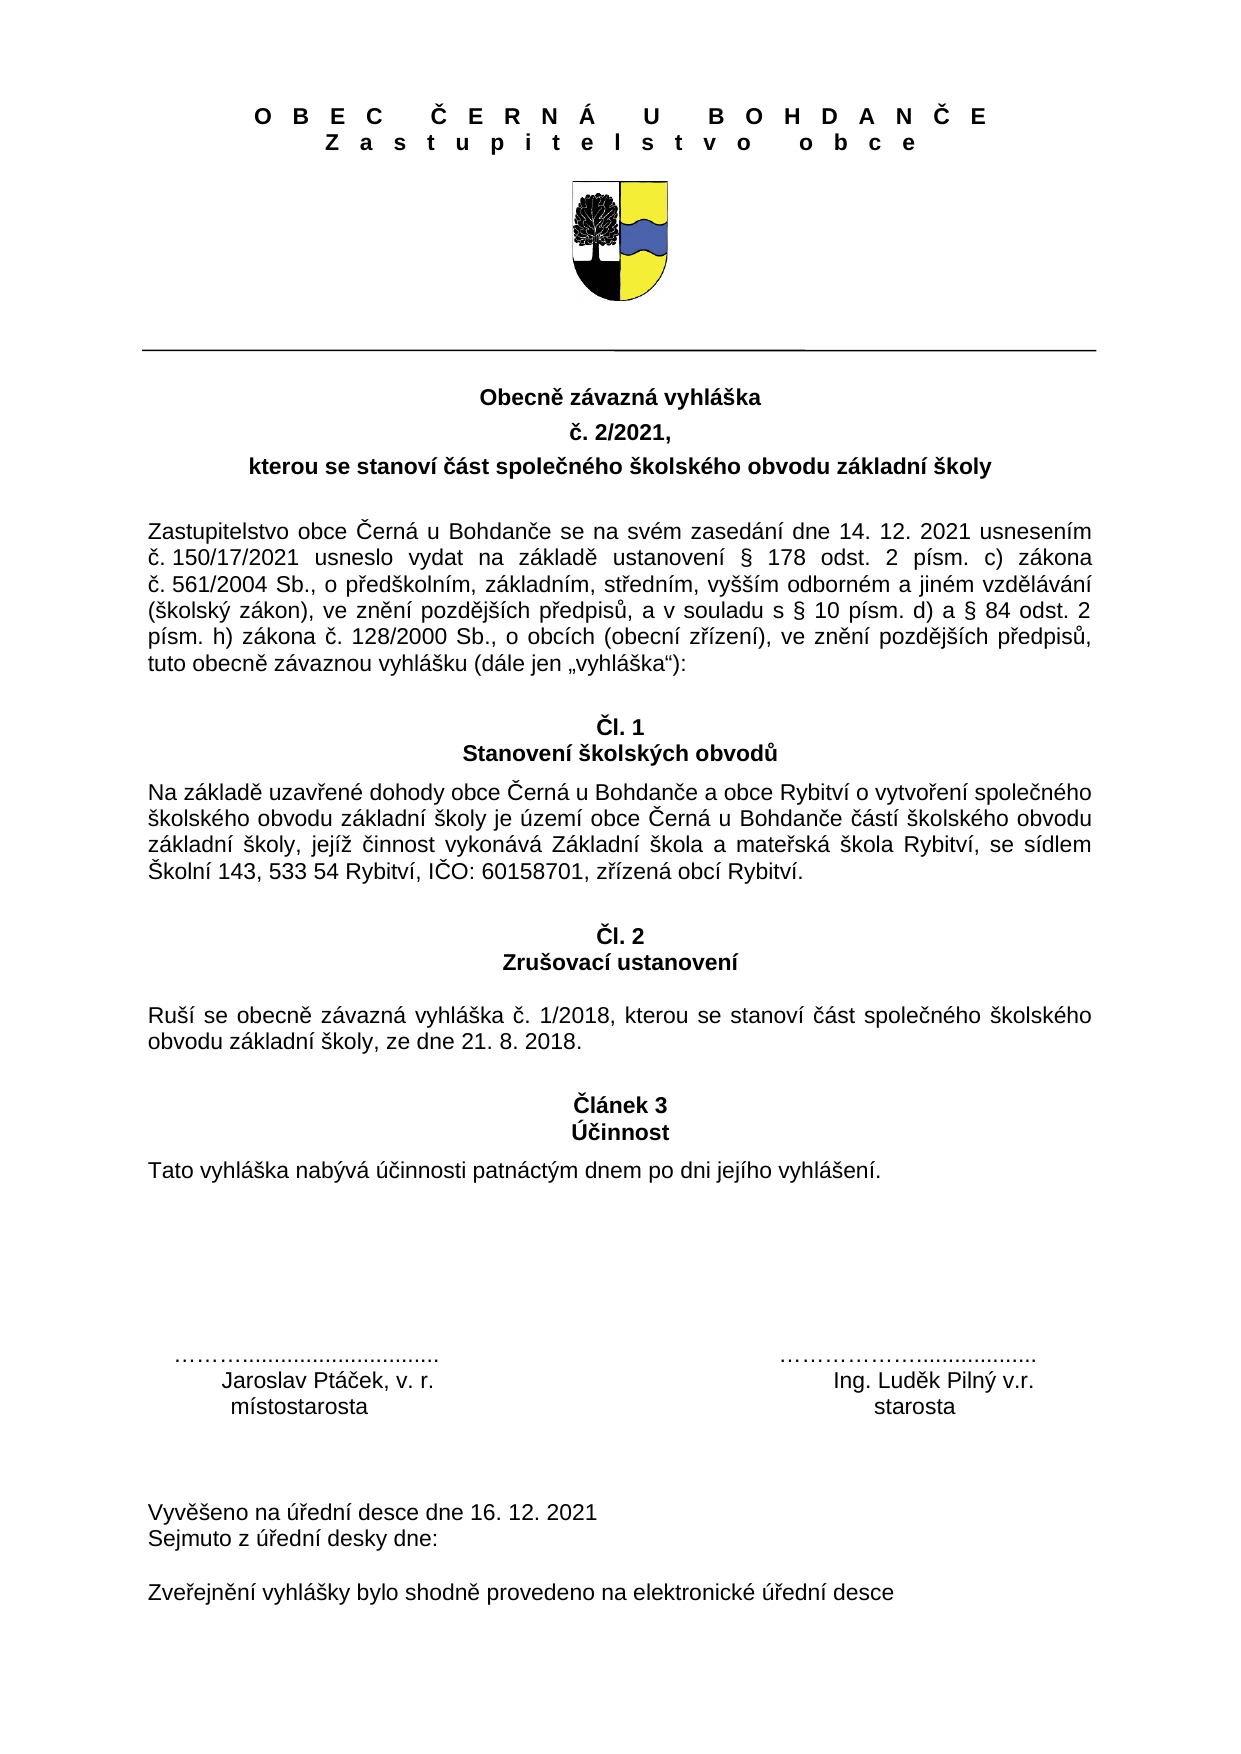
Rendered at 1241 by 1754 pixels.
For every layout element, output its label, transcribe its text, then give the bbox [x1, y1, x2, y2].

text Vyvěšeno na úřední desce dne 16. 12. 2021 [148, 1499, 1092, 1525]
text OBEC ČERNÁ U BOHDANČE [148, 103, 1092, 129]
text Článek 3 [148, 1092, 1092, 1118]
text Čl. 1 [148, 713, 1092, 740]
text Sejmuto z úřední desky dne: [148, 1525, 1092, 1551]
text ………............................... ………………................... [148, 1341, 1092, 1367]
text Jaroslav Ptáček, v. r. Ing. Luděk Pilný v.r. [148, 1367, 1092, 1393]
text Obecně závazná vyhláška [148, 384, 1092, 411]
text Tato vyhláška nabývá účinnosti patnáctým dnem po dni jejího vyhlášení. [148, 1157, 1092, 1184]
text kterou se stanoví část společného školského obvodu základní školy [148, 453, 1092, 479]
text Stanovení školských obvodů [148, 740, 1092, 766]
text Účinnost [148, 1118, 1092, 1145]
text Čl. 2 [148, 923, 1092, 949]
text Ruší se obecně závazná vyhláška č. 1/2018, kterou se stanoví část společného školského obvodu základní školy, ze dne 21. 8. 2018. [148, 1002, 1092, 1055]
text Zrušovací ustanovení [148, 949, 1092, 976]
text Zveřejnění vyhlášky bylo shodně provedeno na elektronické úřední desce [148, 1579, 1092, 1605]
text místostarosta starosta [148, 1393, 1092, 1419]
text Zastupitelstvo obce Černá u Bohdanče se na svém zasedání dne 14. 12. 2021 usnesením č. 150/17/2021 usneslo vydat na základě ustanovení § 178 odst. 2 písm. c) zákona č. 561/2004 Sb., o předškolním, základním, středním, vyšším odborném a jiném vzdělávání (školský zákon), ve znění pozdějších předpisů, a v souladu s § 10 písm. d) a § 84 odst. 2 písm. h) zákona č. 128/2000 Sb., o obcích (obecní zřízení), ve znění pozdějších předpisů, tuto obecně závaznou vyhlášku (dále jen „vyhláška“): [148, 518, 1092, 676]
text Zastupitelstvo obce [148, 129, 1092, 155]
text Na základě uzavřené dohody obce Černá u Bohdanče a obce Rybitví o vytvoření společného školského obvodu základní školy je území obce Černá u Bohdanče částí školského obvodu základní školy, jejíž činnost vykonává Základní škola a mateřská škola Rybitví, se sídlem Školní 143, 533 54 Rybitví, IČO: 60158701, zřízená obcí Rybitví. [148, 779, 1092, 884]
text č. 2/2021, [148, 418, 1092, 445]
picture [572, 181, 668, 301]
